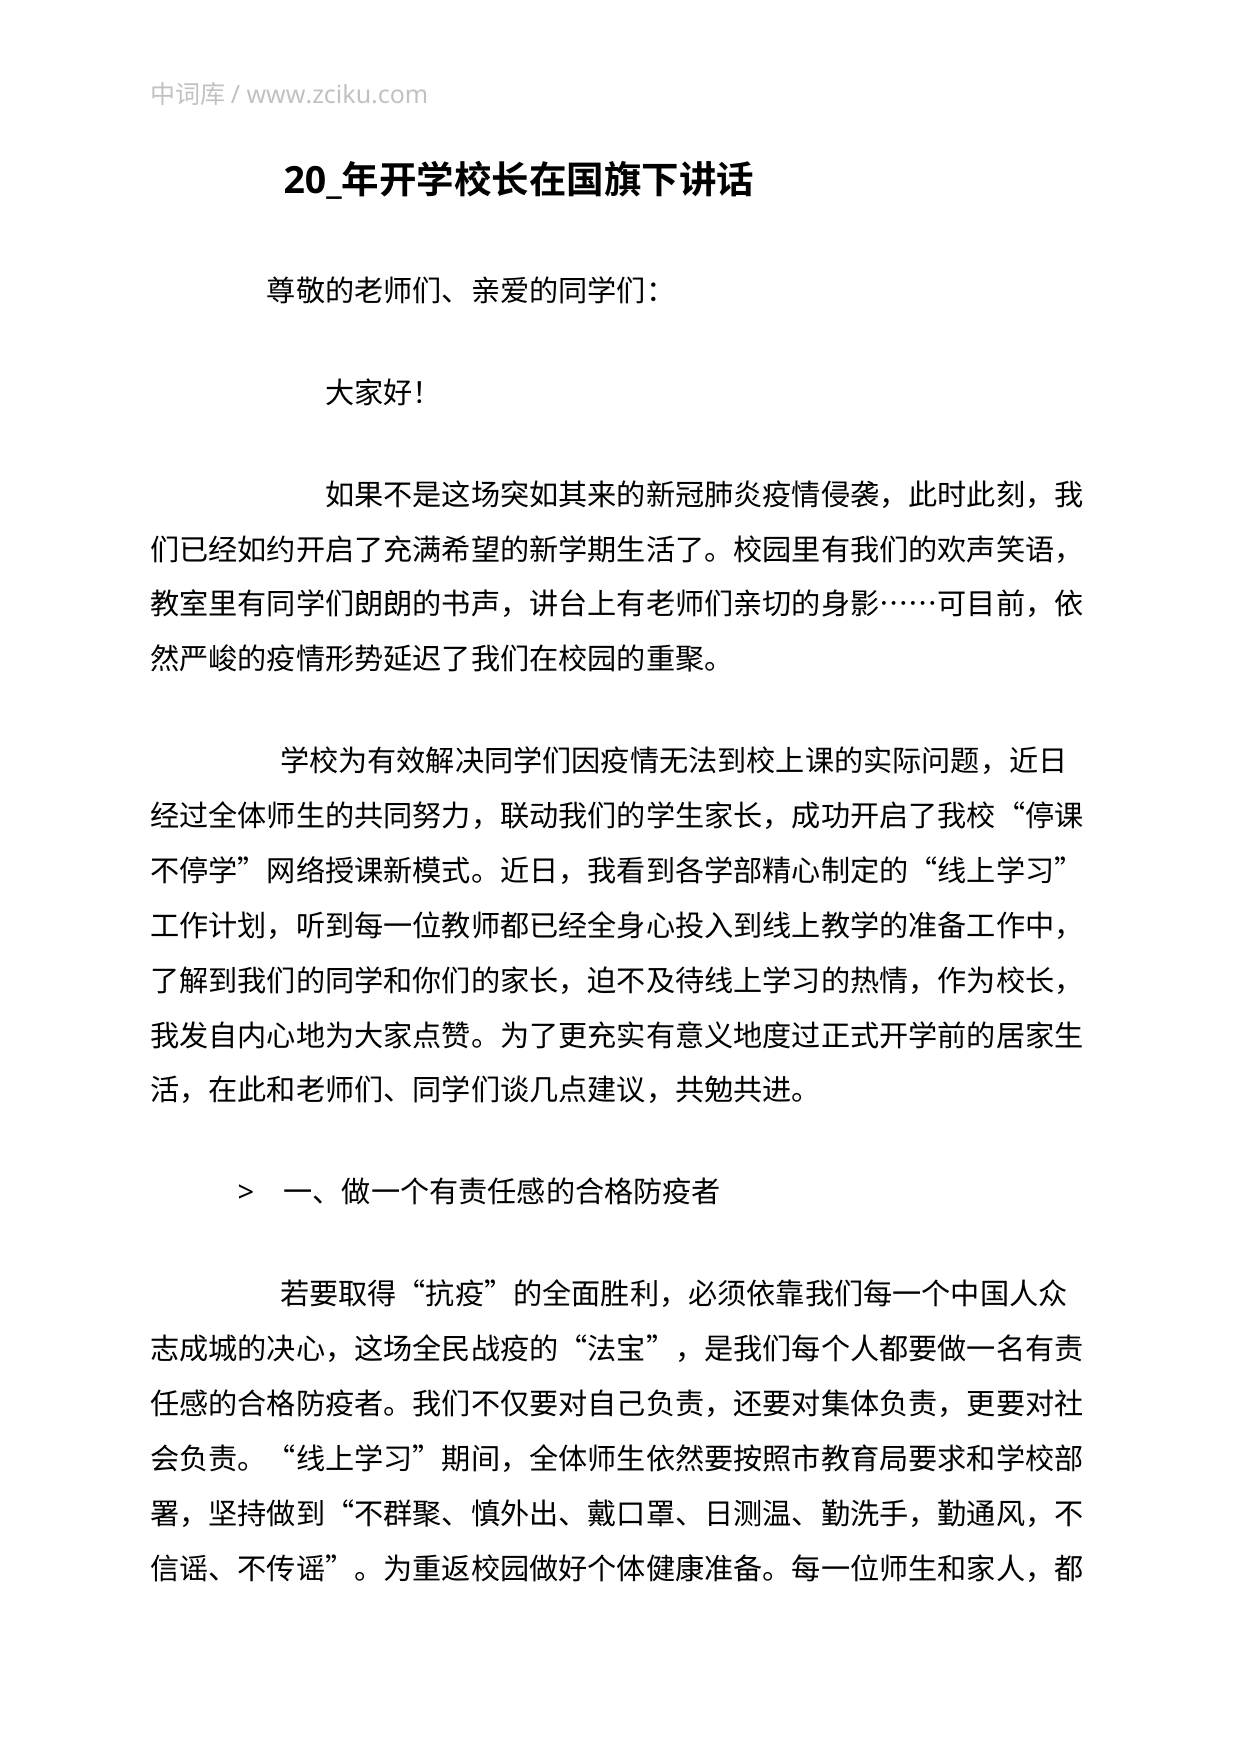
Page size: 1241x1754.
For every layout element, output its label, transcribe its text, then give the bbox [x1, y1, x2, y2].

text > 一、做一个有责任感的合格防疫者 [150, 1169, 1090, 1211]
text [150, 1271, 1090, 1587]
text 20_年开学校长在国旗下讲话 [150, 150, 1090, 204]
text 学校为有效解决同学们因疫情无法到校上课的实际问题，近日经过全体师生的共同努力，联动我们的学生家长，成功开启了我校“停课不停学”网络授课新模式。近日，我看到各学部精心制定的“线上学习”工作计划，听到每一位教师都已经全身心投入到线上教学的准备工作中，了解到我们的同学和你们的家长，迫不及待线上学习的热情，作为校长，我发自内心地为大家点赞。为了更充实有意义地度过正式开学前的居家生活，在此和老师们、同学们谈几点建议，共勉共进。 [150, 738, 1090, 1109]
text 尊敬的老师们、亲爱的同学们： [150, 268, 1090, 310]
text 大家好！ [150, 369, 1090, 412]
text 如果不是这场突如其来的新冠肺炎疫情侵袭，此时此刻，我们已经如约开启了充满希望的新学期生活了。校园里有我们的欢声笑语，教室里有同学们朗朗的书声，讲台上有老师们亲切的身影……可目前，依然严峻的疫情形势延迟了我们在校园的重聚。 [150, 471, 1090, 678]
